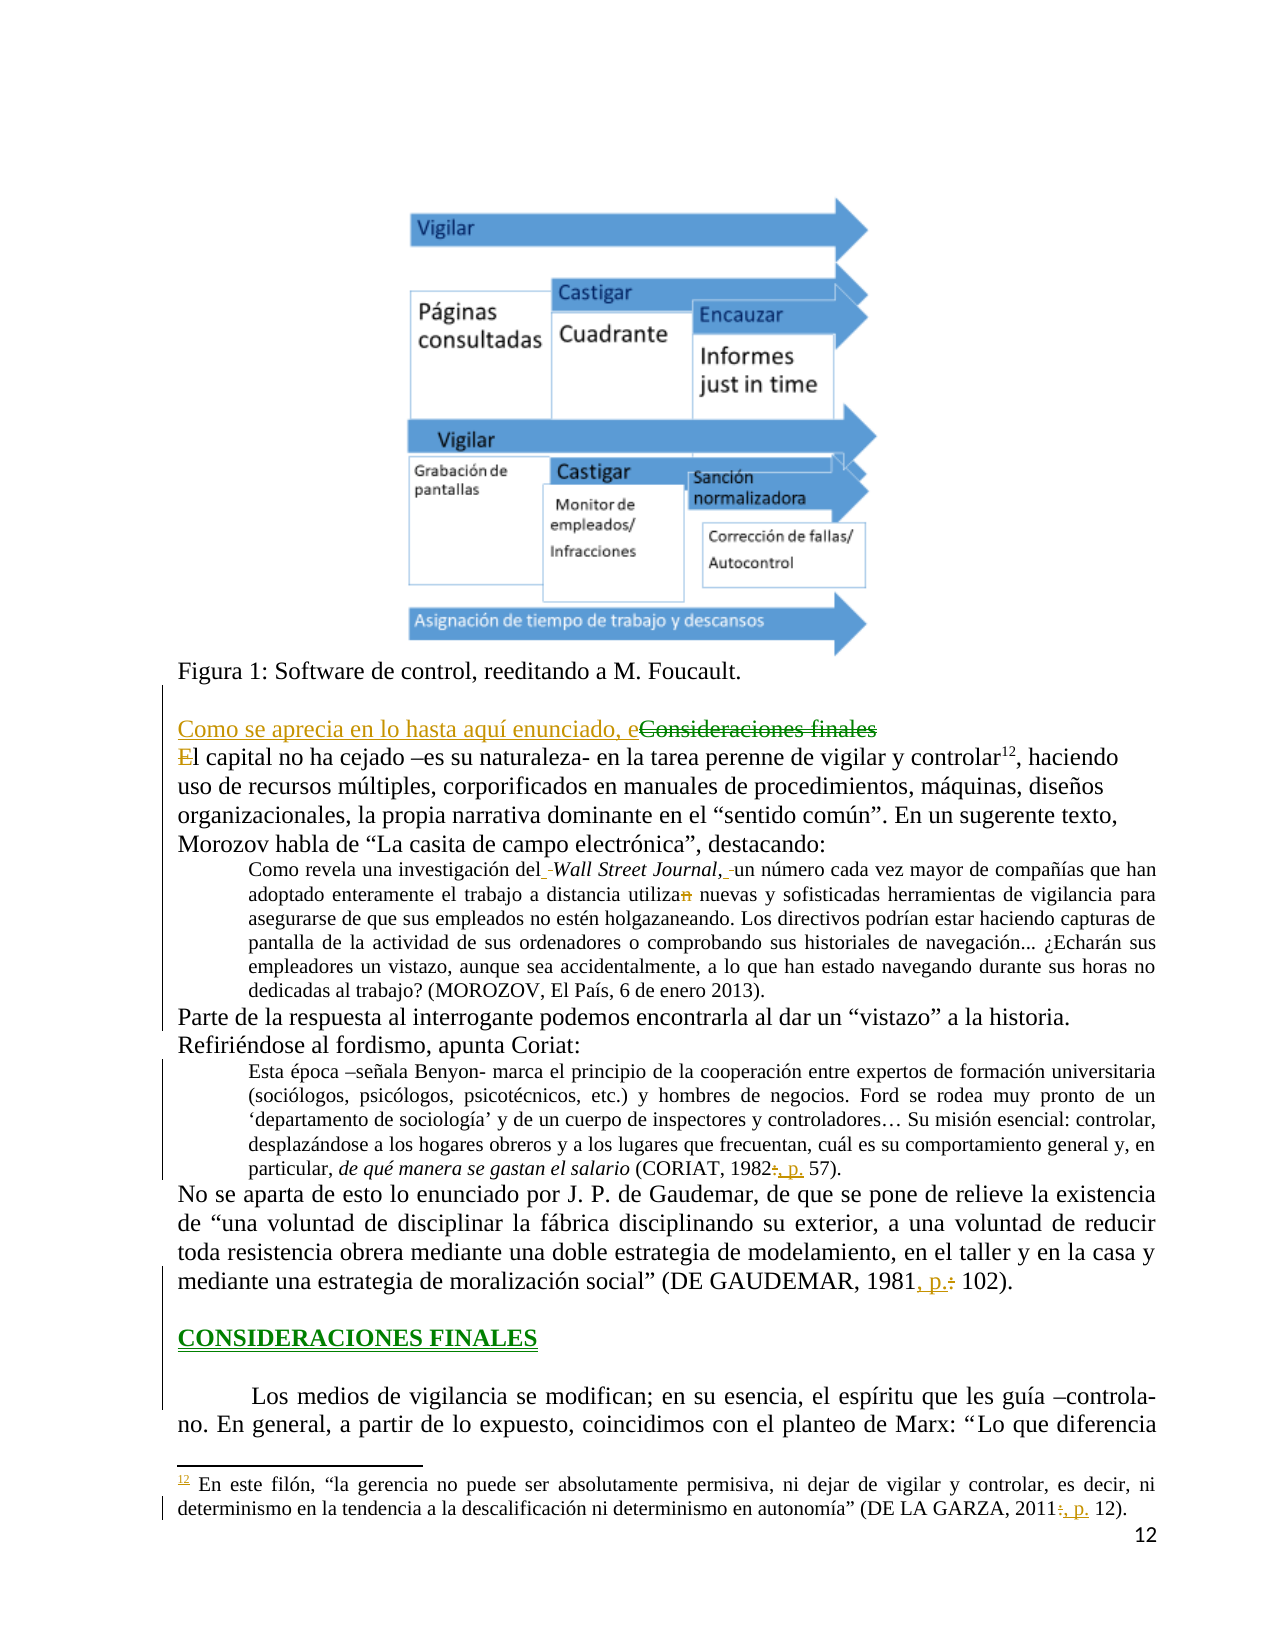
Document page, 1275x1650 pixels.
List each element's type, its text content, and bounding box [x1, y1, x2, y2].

text Como revela una investigación delWall Street Journal,un número cada vez mayor de compañías que han adoptado enteramente el trabajo a distancia utiliza nuevas y sofisticadas herramientas de vigilancia para asegurarse de que sus empleados no estén holgazaneando. Los directivos podrían estar haciendo capturas de pantalla de la actividad de sus ordenadores o comprobando sus historiales de navegación... ¿Echarán sus empleadores un vistazo, aunque sea accidentalmente, a lo que han estado navegando durante sus horas no dedicadas al trabajo? (MOROZOV, El País, 6 de enero 2013). [248, 857, 1157, 1002]
text Figura 1: Software de control, reeditando a M. Foucault. [177, 656, 1157, 685]
text Esta época –señala Benyon- marca el principio de la cooperación entre expertos de formación universitaria (sociólogos, psicólogos, psicotécnicos, etc.) y hombres de negocios. Ford se rodea muy pronto de un ‘departamento de sociología’ y de un cuerpo de inspectores y controladores… Su misión esencial: controlar, desplazándose a los hogares obreros y a los lugares que frecuentan, cuál es su comportamiento general y, en particular, de qué manera se gastan el salario (CORIAT, 1982 57). [248, 1059, 1157, 1179]
picture [177, 177, 1098, 657]
text No se aparta de esto lo enunciado por J. P. de Gaudemar, de que se pone de relieve la existencia de “una voluntad de disciplinar la fábrica disciplinando su exterior, a una voluntad de reducir toda resistencia obrera mediante una doble estrategia de modelamiento, en el taller y en la casa y mediante una estrategia de moralización social” (DE GAUDEMAR, 1981 102). [177, 1179, 1157, 1294]
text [177, 1381, 1157, 1438]
text Refiriéndose al fordismo, apunta Coriat: [177, 1031, 1157, 1059]
text Parte de la respuesta al interrogante podemos encontrarla al dar un “vistazo” a la historia. [177, 1002, 1157, 1031]
text l capital no ha cejado –es su naturaleza- en la tarea perenne de vigilar y controlar, haciendo uso de recursos múltiples, corporificados en manuales de procedimientos, máquinas, diseños organizacionales, la propia narrativa dominante en el “sentido común”. En un sugerente texto, Morozov habla de “La casita de campo electrónica”, destacando: [177, 742, 1157, 857]
